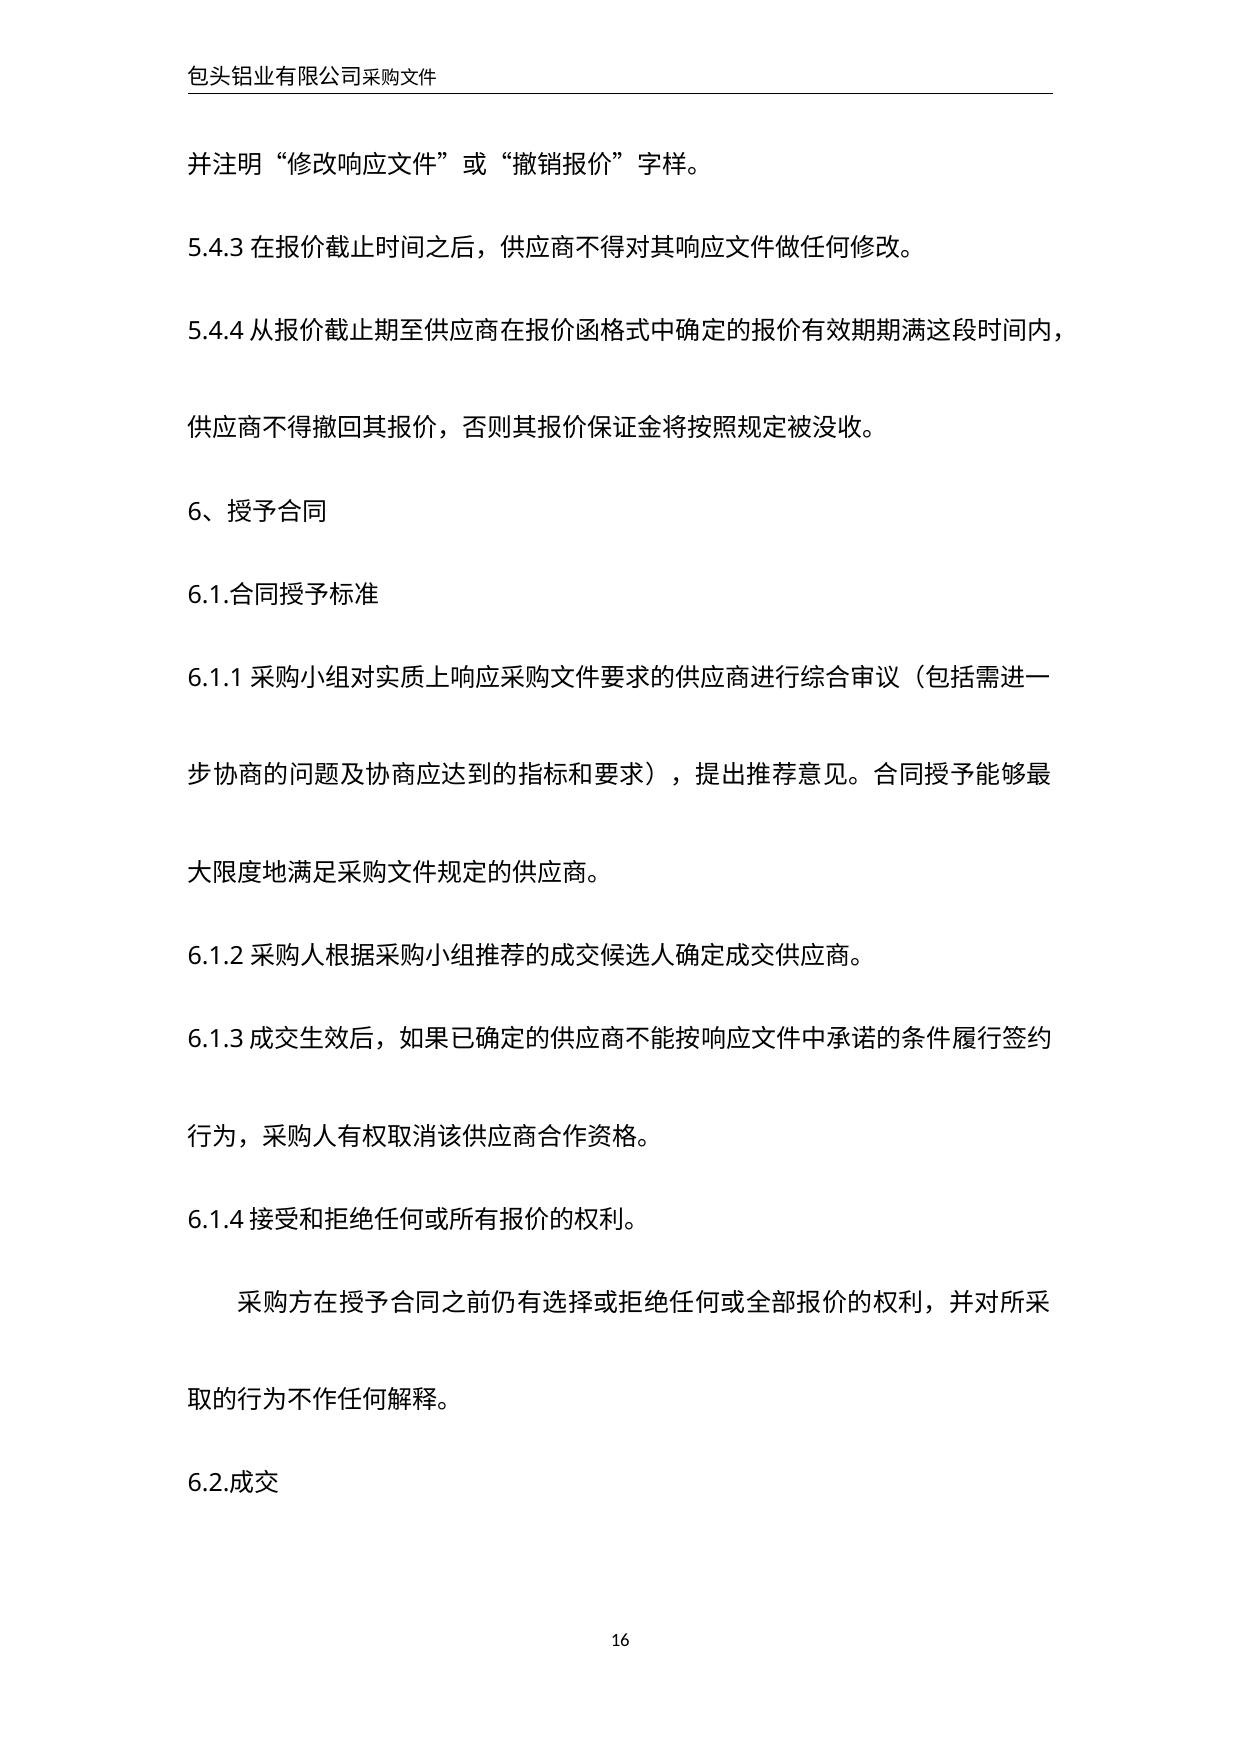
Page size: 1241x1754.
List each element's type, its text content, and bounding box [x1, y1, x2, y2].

text 5.4.3 在报价截止时间之后，供应商不得对其响应文件做任何修改。 [187, 213, 1053, 278]
text 5.4.4从报价截止期至供应商在报价函格式中确定的报价有效期期满这段时间内，供应商不得撤回其报价，否则其报价保证金将按照规定被没收。 [187, 296, 1053, 458]
text 6.1.4接受和拒绝任何或所有报价的权利。 [187, 1185, 1053, 1250]
text 6.1.合同授予标准 [187, 560, 1053, 625]
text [187, 130, 1053, 195]
text 6.1.1 采购小组对实质上响应采购文件要求的供应商进行综合审议（包括需进一步协商的问题及协商应达到的指标和要求），提出推荐意见。合同授予能够最大限度地满足采购文件规定的供应商。 [187, 643, 1053, 903]
text 6.1.3成交生效后，如果已确定的供应商不能按响应文件中承诺的条件履行签约行为，采购人有权取消该供应商合作资格。 [187, 1004, 1053, 1167]
text 6、授予合同 [187, 477, 1053, 542]
text 6.1.2 采购人根据采购小组推荐的成交候选人确定成交供应商。 [187, 921, 1053, 986]
text 采购方在授予合同之前仍有选择或拒绝任何或全部报价的权利，并对所采取的行为不作任何解释。 [187, 1268, 1053, 1430]
text 6.2.成交 [187, 1448, 1053, 1513]
